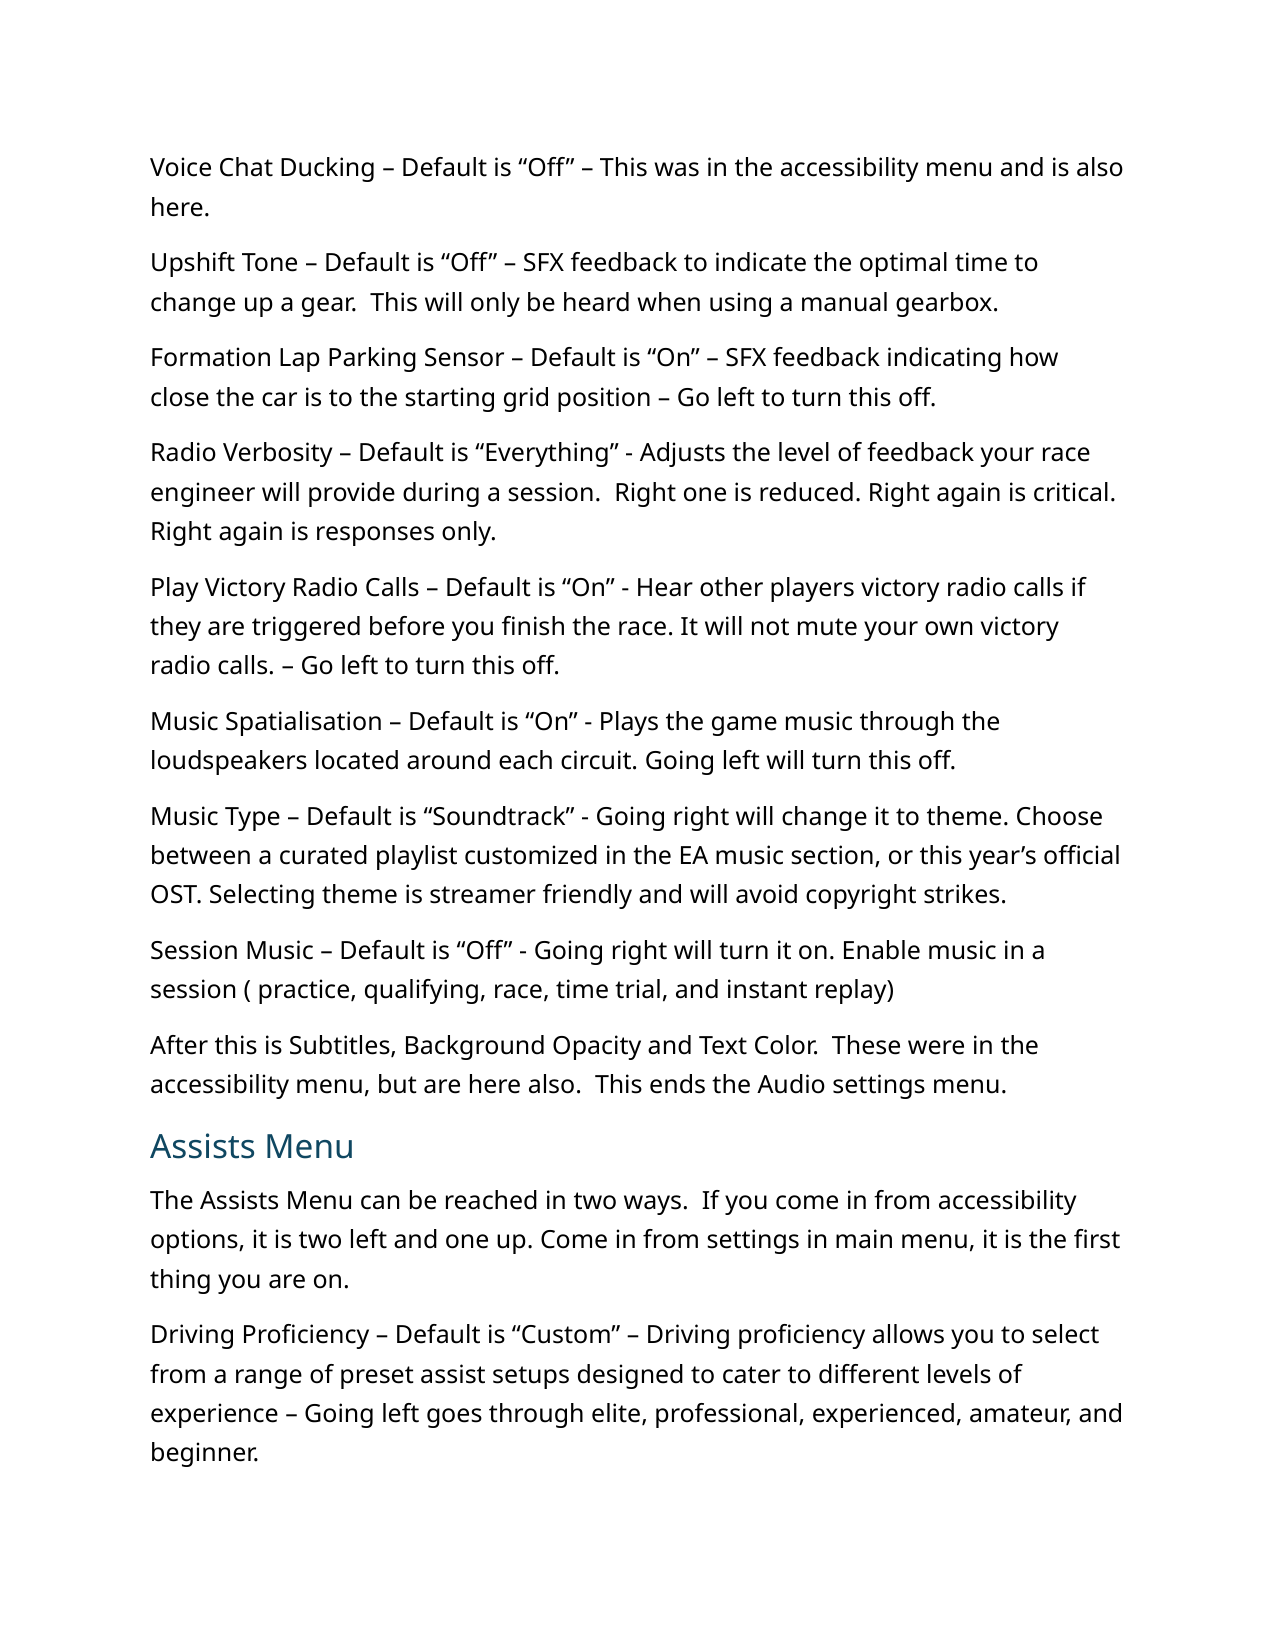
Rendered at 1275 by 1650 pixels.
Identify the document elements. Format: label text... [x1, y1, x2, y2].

text Session Music – Default is “Off” - Going right will turn it on. Enable music in a session ( practice, qualifying, race, time trial, and instant replay) [150, 932, 1125, 1006]
text Radio Verbosity – Default is “Everything” - Adjusts the level of feedback your race engineer will provide during a session. Right one is reduced. Right again is critical. Right again is responses only. [150, 435, 1125, 547]
text The Assists Menu can be reached in two ways. If you come in from accessibility options, it is two left and one up. Come in from settings in main menu, it is the first thing you are on. [150, 1183, 1125, 1295]
text Upshift Tone – Default is “Off” – SFX feedback to indicate the optimal time to change up a gear. This will only be heard when using a manual gearbox. [150, 245, 1125, 318]
text Music Spatialisation – Default is “On” - Plays the game music through the loudspeakers located around each circuit. Going left will turn this off. [150, 703, 1125, 777]
text Driving Proficiency – Default is “Custom” – Driving proficiency allows you to select from a range of preset assist setups designed to cater to different levels of experience – Going left goes through elite, professional, experienced, amateur, and beginner. [150, 1317, 1125, 1469]
text Music Type – Default is “Soundtrack” - Going right will change it to theme. Choose between a curated playlist customized in the EA music section, or this year’s official OST. Selecting theme is streamer friendly and will avoid copyright strikes. [150, 798, 1125, 911]
text After this is Subtitles, Background Opacity and Text Color. These were in the accessibility menu, but are here also. This ends the Audio settings menu. [150, 1027, 1125, 1101]
text Formation Lap Parking Sensor – Default is “On” – SFX feedback indicating how close the car is to the starting grid position – Go left to turn this off. [150, 340, 1125, 413]
text Voice Chat Ducking – Default is “Off” – This was in the accessibility menu and is also here. [150, 150, 1125, 223]
text Play Victory Radio Calls – Default is “On” - Hear other players victory radio calls if they are triggered before you finish the race. It will not mute your own victory radio calls. – Go left to turn this off. [150, 569, 1125, 682]
subtitle Assists Menu [150, 1122, 1125, 1168]
